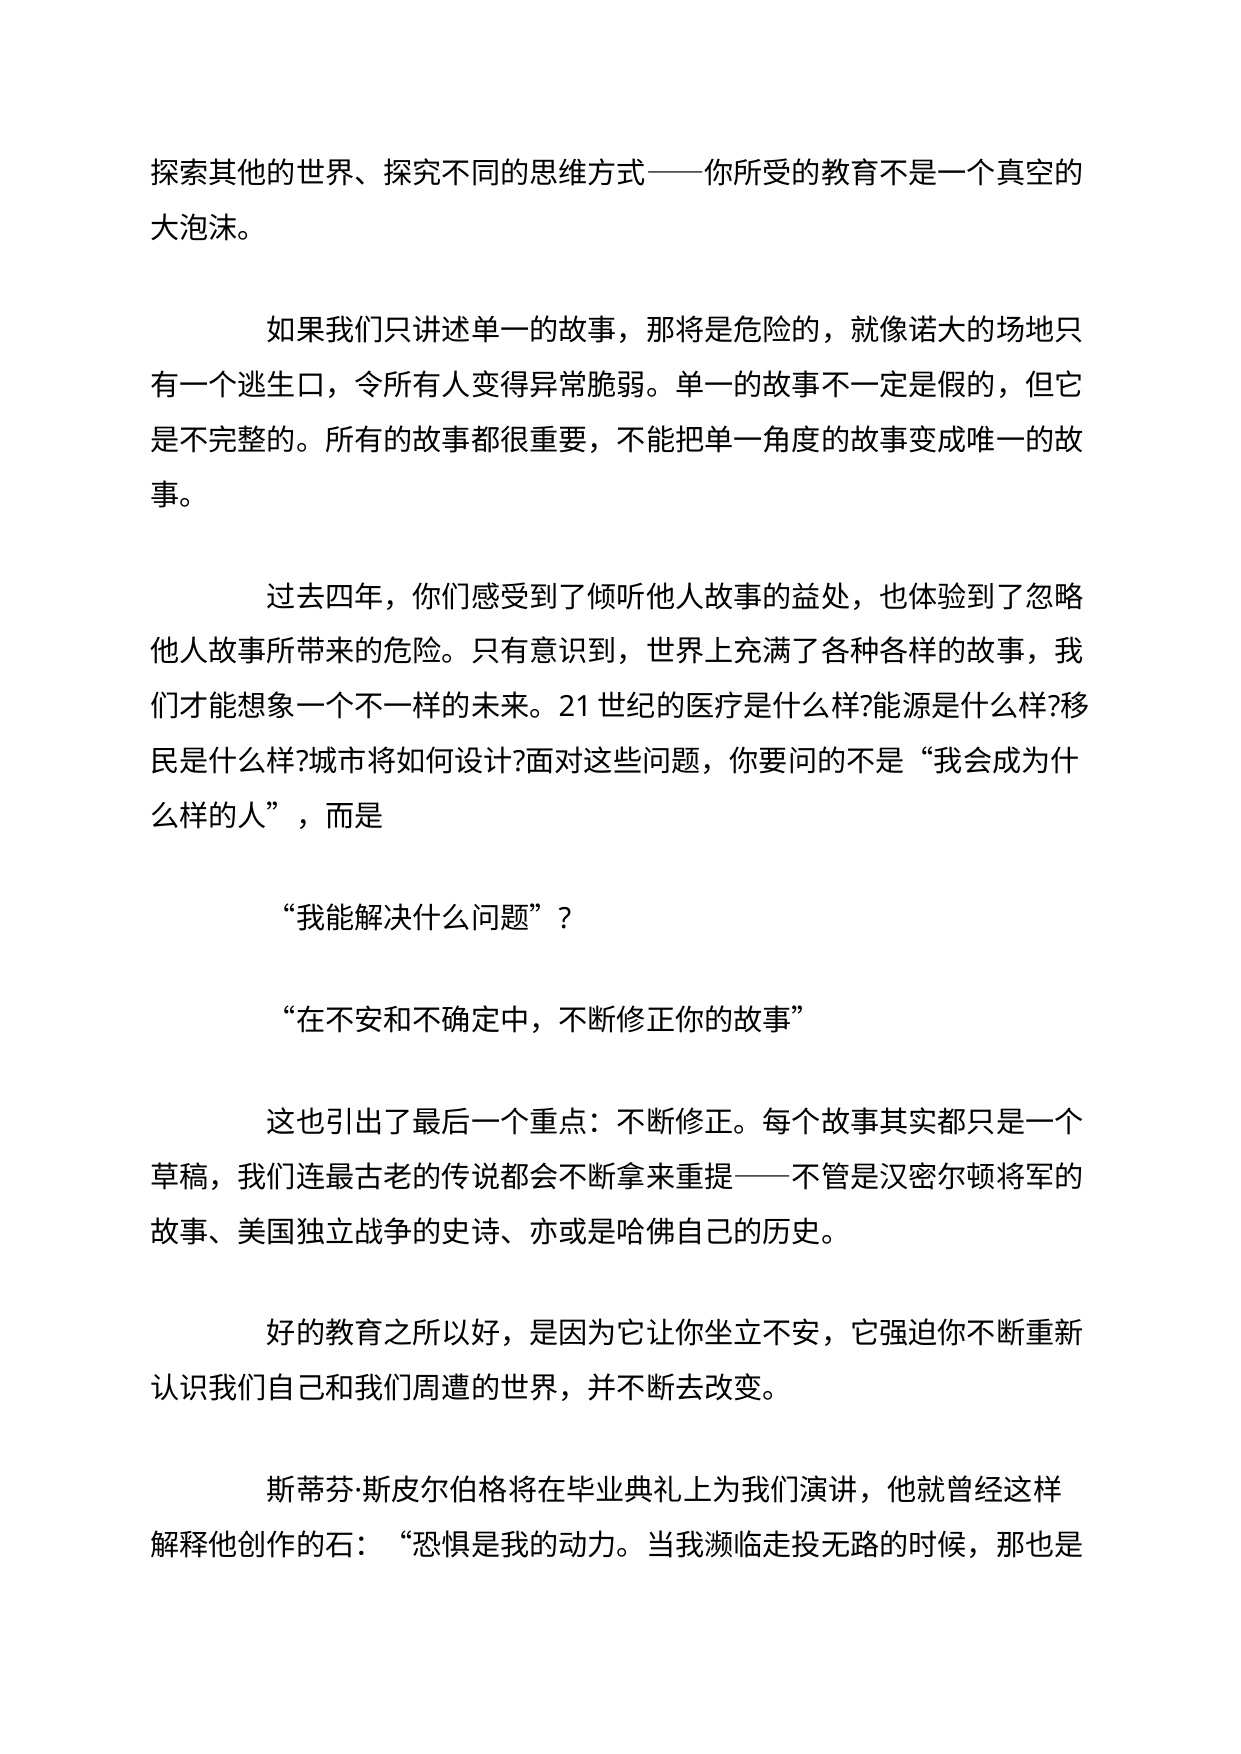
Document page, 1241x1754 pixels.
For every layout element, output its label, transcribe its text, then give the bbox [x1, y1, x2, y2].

text “我能解决什么问题”? [150, 895, 1090, 937]
text “在不安和不确定中，不断修正你的故事” [150, 997, 1090, 1039]
text 这也引出了最后一个重点：不断修正。每个故事其实都只是一个草稿，我们连最古老的传说都会不断拿来重提——不管是汉密尔顿将军的故事、美国独立战争的史诗、亦或是哈佛自己的历史。 [150, 1098, 1090, 1251]
text 如果我们只讲述单一的故事，那将是危险的，就像诺大的场地只有一个逃生口，令所有人变得异常脆弱。单一的故事不一定是假的，但它是不完整的。所有的故事都很重要，不能把单一角度的故事变成唯一的故事。 [150, 307, 1090, 514]
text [150, 150, 1090, 247]
text 好的教育之所以好，是因为它让你坐立不安，它强迫你不断重新认识我们自己和我们周遭的世界，并不断去改变。 [150, 1310, 1090, 1407]
text 过去四年，你们感受到了倾听他人故事的益处，也体验到了忽略他人故事所带来的危险。只有意识到，世界上充满了各种各样的故事，我们才能想象一个不一样的未来。21世纪的医疗是什么样?能源是什么样?移民是什么样?城市将如何设计?面对这些问题，你要问的不是“我会成为什么样的人”，而是 [150, 573, 1090, 835]
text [150, 1467, 1090, 1564]
